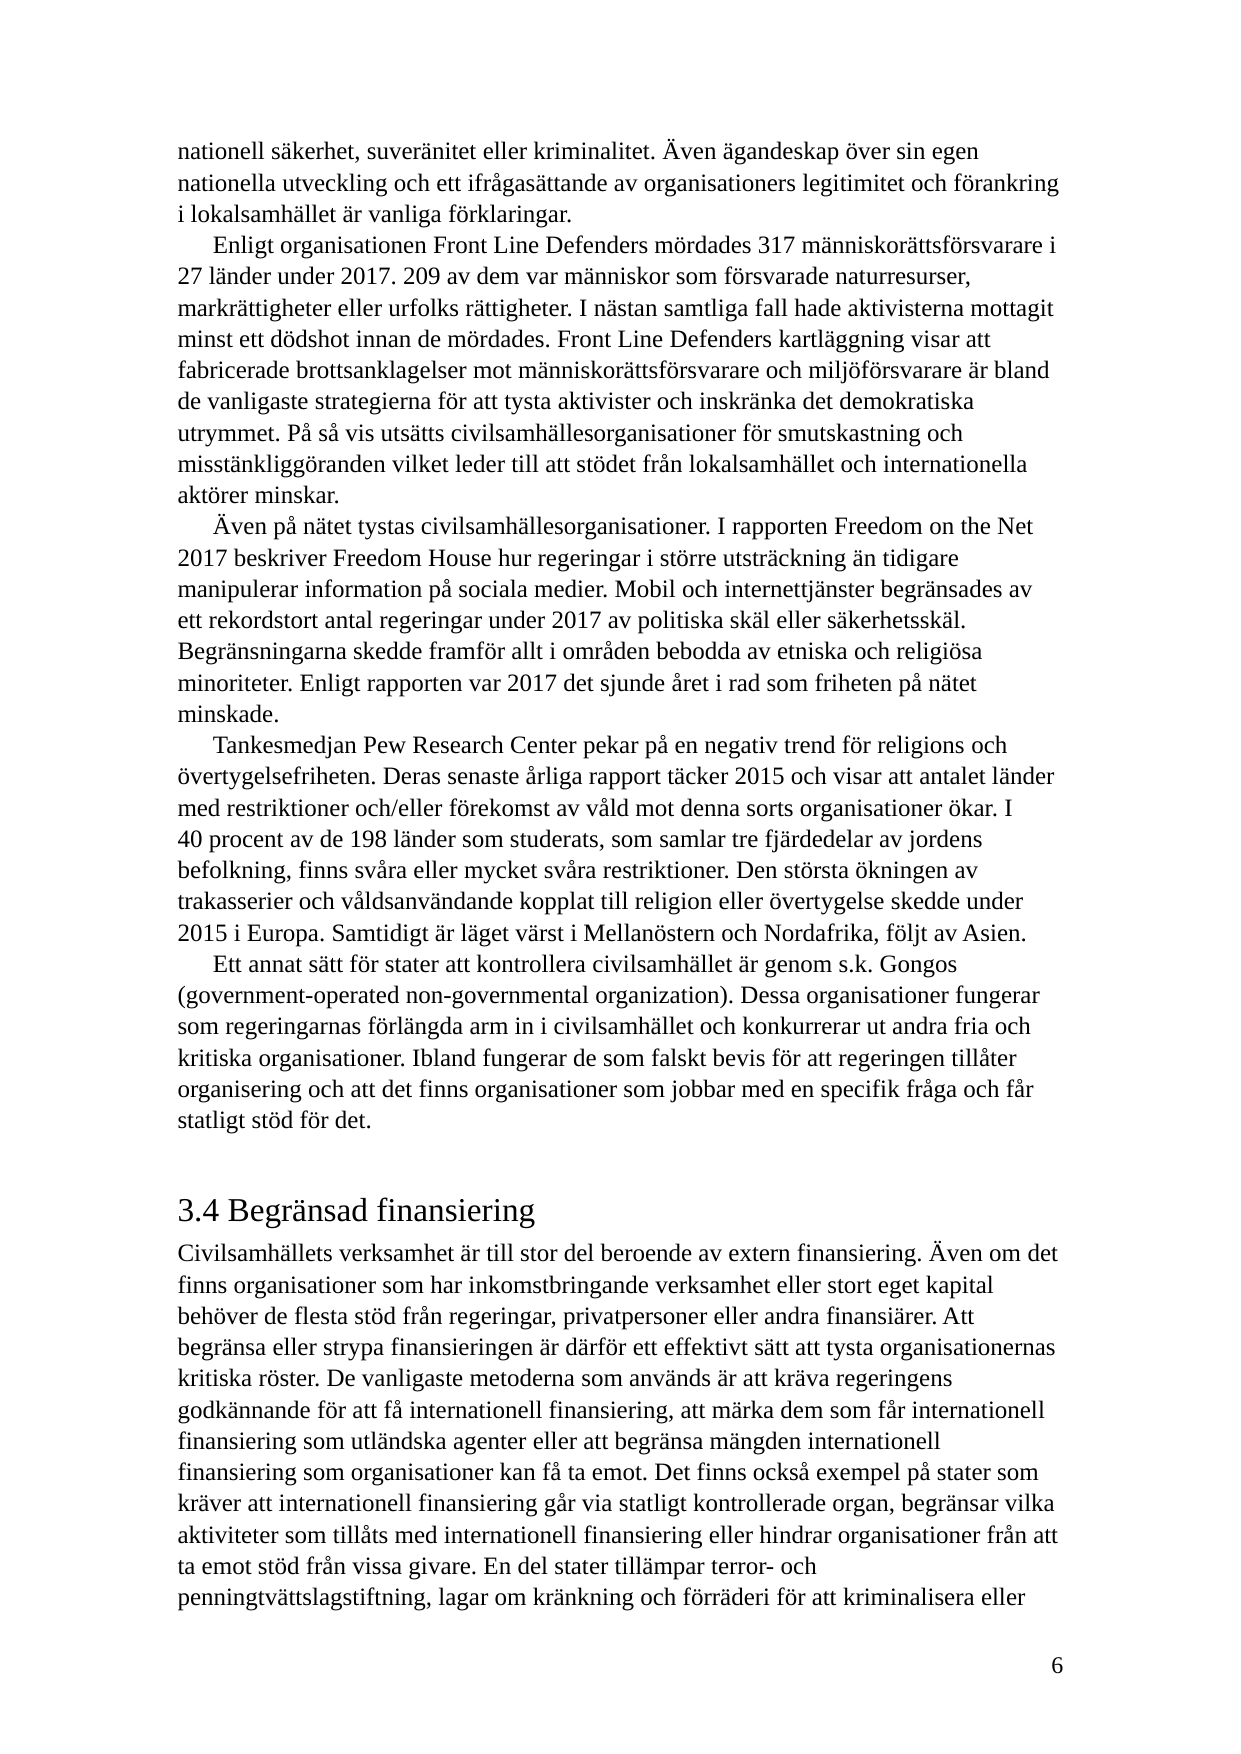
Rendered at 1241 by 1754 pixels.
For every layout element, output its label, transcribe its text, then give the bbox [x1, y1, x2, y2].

text Begränsad finansiering [177, 1196, 1063, 1228]
text Enligt organisationen Front Line Defenders mördades 317 människorättsförsvarare i 27 länder under 2017. 209 av dem var människor som försvarade naturresurser, markrättigheter eller urfolks rättigheter. I nästan samtliga fall hade aktivisterna mottagit minst ett dödshot innan de mördades. Front Line Defenders kartläggning visar att fabricerade brottsanklagelser mot människorättsförsvarare och miljöförsvarare är bland de vanligaste strategierna för att tysta aktivister och inskränka det demokratiska utrymmet. På så vis utsätts civilsamhällesorganisationer för smutskastning och misstänkliggöranden vilket leder till att stödet från lokalsamhället och internationella aktörer minskar. [177, 228, 1063, 509]
text Ett annat sätt för stater att kontrollera civilsamhället är genom s.k. Gongos (government-operated non-governmental organization). Dessa organisationer fungerar som regeringarnas förlängda arm in i civilsamhället och konkurrerar ut andra fria och kritiska organisationer. Ibland fungerar de som falskt bevis för att regeringen tillåter organisering och att det finns organisationer som jobbar med en specifik fråga och får statligt stöd för det. [177, 946, 1063, 1134]
text Även på nätet tystas civilsamhällesorganisationer. I rapporten Freedom on the Net 2017 beskriver Freedom House hur regeringar i större utsträckning än tidigare manipulerar information på sociala medier. Mobil­ och internettjänster begränsades av ett rekordstort antal regeringar under 2017 av politiska skäl eller säkerhetsskäl. Begränsningarna skedde framför allt i områden bebodda av etniska och religiösa minoriteter. Enligt rapporten var 2017 det sjunde året i rad som friheten på nätet minskade. [177, 509, 1063, 728]
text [177, 1236, 1063, 1611]
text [177, 134, 1063, 228]
text Tankesmedjan Pew Research Center pekar på en negativ trend för religions­ och övertygelsefriheten. Deras senaste årliga rapport täcker 2015 och visar att antalet länder med restriktioner och/eller förekomst av våld mot denna sorts organisationer ökar. I 40 procent av de 198 länder som studerats, som samlar tre fjärdedelar av jordens befolkning, finns svåra eller mycket svåra restriktioner. Den största ökningen av trakasserier och våldsanvändande kopplat till religion eller övertygelse skedde under 2015 i Europa. Samtidigt är läget värst i Mellanöstern och Nordafrika, följt av Asien. [177, 728, 1063, 946]
